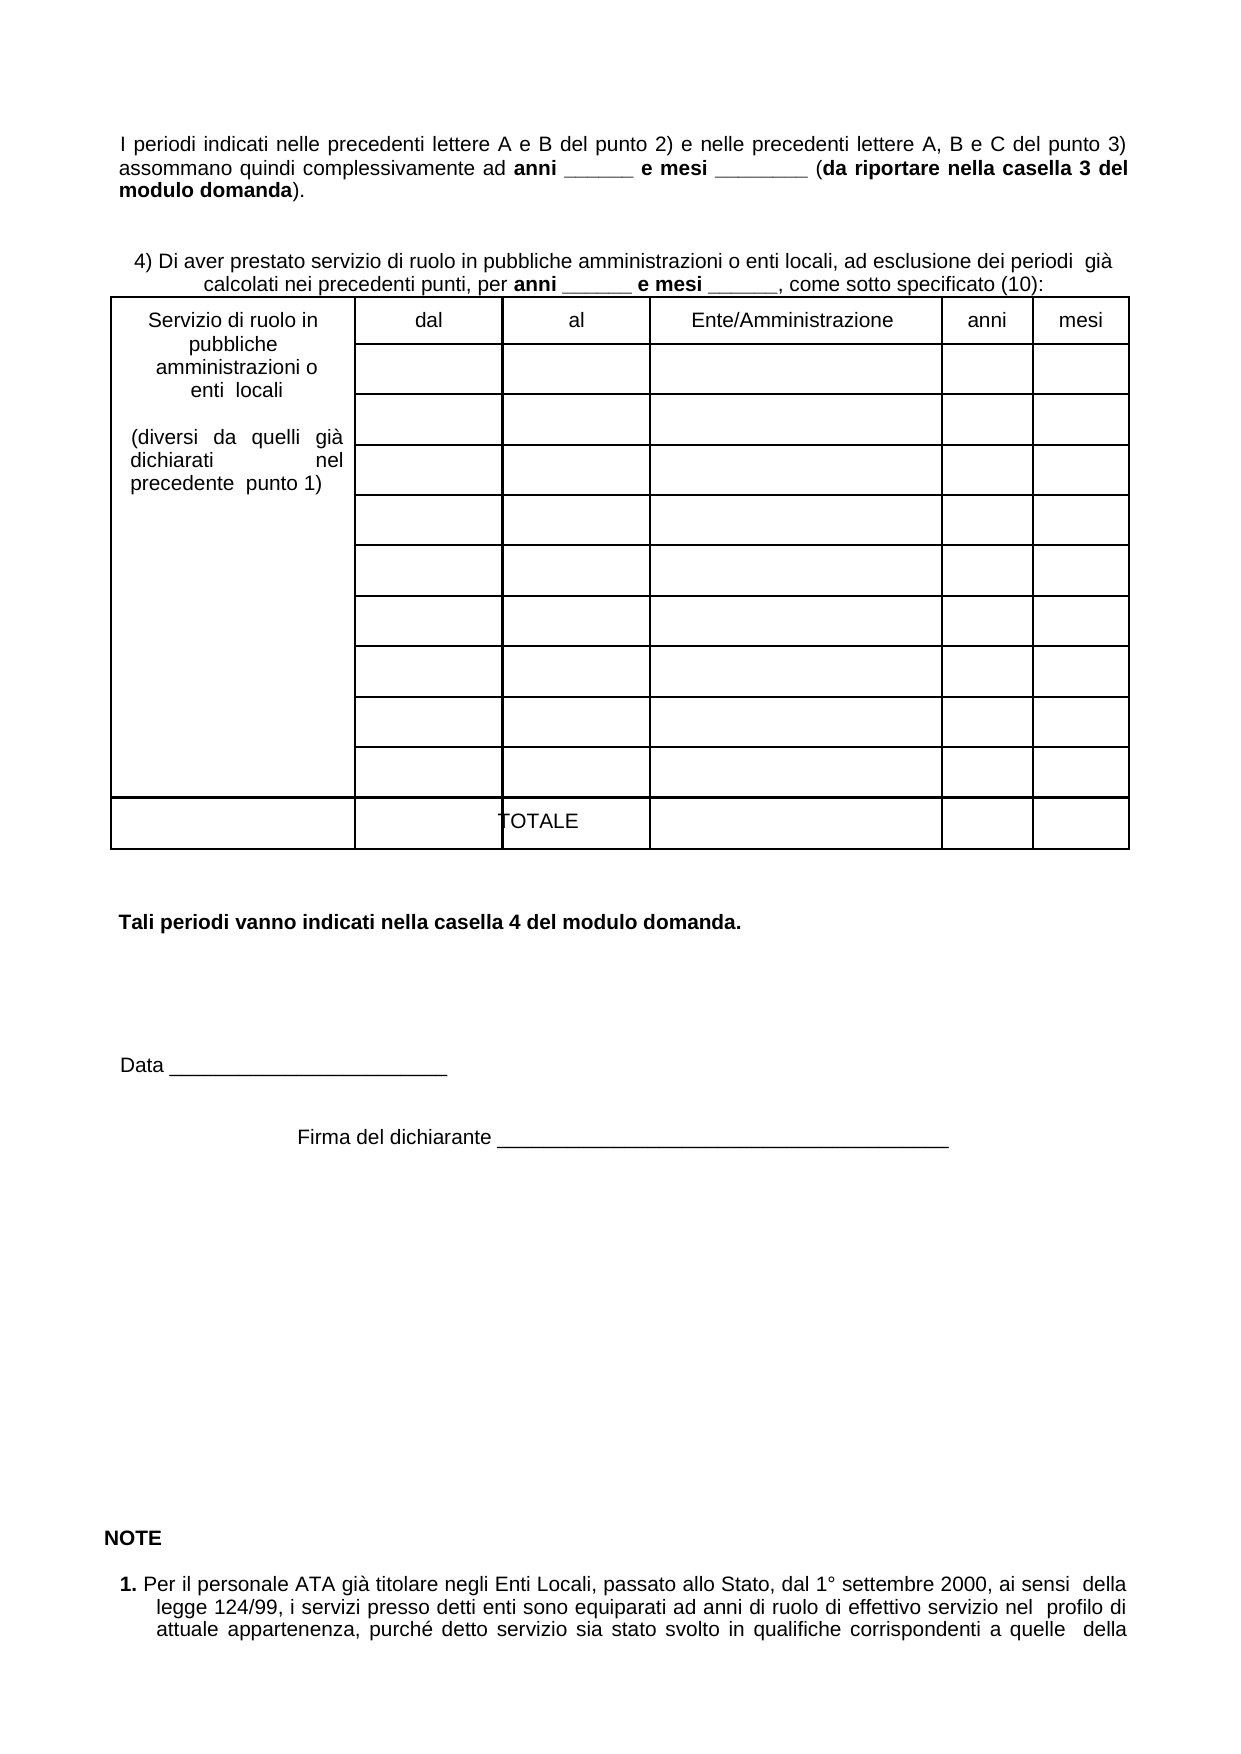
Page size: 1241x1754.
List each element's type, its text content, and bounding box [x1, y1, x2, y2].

table_header Ente/Amministrazione [651, 298, 941, 343]
table_cell [651, 597, 941, 645]
table_header anni [943, 298, 1032, 343]
table_cell [356, 698, 501, 746]
table_cell [943, 546, 1032, 595]
table_cell [504, 748, 649, 796]
table_cell [943, 446, 1032, 494]
table_cell [651, 546, 941, 595]
table_cell [651, 496, 941, 544]
table_cell [1034, 698, 1128, 746]
table_cell [943, 698, 1032, 746]
table_cell [651, 698, 941, 746]
table_cell [356, 597, 501, 645]
table_cell [1034, 395, 1128, 443]
table_cell [1034, 496, 1128, 544]
text NOTE [104, 1526, 1137, 1549]
table_cell [504, 446, 649, 494]
table_cell [943, 395, 1032, 443]
table_cell [651, 395, 941, 443]
table_cell [651, 345, 941, 393]
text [119, 1573, 1129, 1641]
table_cell [504, 496, 649, 544]
table_cell TOTALE [504, 799, 649, 847]
table_cell [504, 698, 649, 746]
table_cell [1034, 345, 1128, 393]
table_cell [651, 748, 941, 796]
table_cell [1034, 446, 1128, 494]
table_header dal [356, 298, 501, 343]
table_cell [356, 446, 501, 494]
table_cell [356, 647, 501, 696]
table_cell [504, 546, 649, 595]
table_cell [1034, 748, 1128, 796]
table_cell [943, 597, 1032, 645]
table_cell [651, 446, 941, 494]
table_cell [504, 647, 649, 696]
table_cell [1034, 546, 1128, 595]
table_cell [1034, 799, 1128, 847]
table_cell [356, 546, 501, 595]
table_cell [504, 597, 649, 645]
text Data ________________________ [120, 1053, 1137, 1077]
table_cell [112, 799, 354, 847]
text 4) Di aver prestato servizio di ruolo in pubbliche amministrazioni o enti locali, ad esclusione dei periodi già calcolati nei precedenti punti, per anni ______ e mesi ______, come sotto specificato (10): [118, 250, 1128, 296]
table_header Servizio di ruolo in pubbliche amministrazioni o enti locali (diversi da quelli già dichiarati nel precedente punto 1) [112, 298, 354, 796]
table_header al [504, 298, 649, 343]
table_cell [651, 799, 941, 847]
table_cell [943, 647, 1032, 696]
table_cell [356, 748, 501, 796]
table_cell [943, 345, 1032, 393]
table_cell [356, 345, 501, 393]
text Tali periodi vanno indicati nella casella 4 del modulo domanda. [118, 910, 1137, 934]
table_cell [1034, 647, 1128, 696]
table_cell [651, 647, 941, 696]
table_cell [504, 395, 649, 443]
table_cell [943, 799, 1032, 847]
table_cell [356, 496, 501, 544]
table_cell [356, 799, 501, 847]
table_cell [943, 496, 1032, 544]
table_header mesi [1034, 298, 1128, 343]
table_cell [504, 345, 649, 393]
text I periodi indicati nelle precedenti lettere A e B del punto 2) e nelle precedenti lettere A, B e C del punto 3) assommano quindi complessivamente ad anni ______ e mesi ________ (da riportare nella casella 3 del modulo domanda). [119, 134, 1129, 202]
table_cell [356, 395, 501, 443]
table_cell [943, 748, 1032, 796]
table_cell [1034, 597, 1128, 645]
text Firma del dichiarante _______________________________________ [104, 1124, 1137, 1148]
